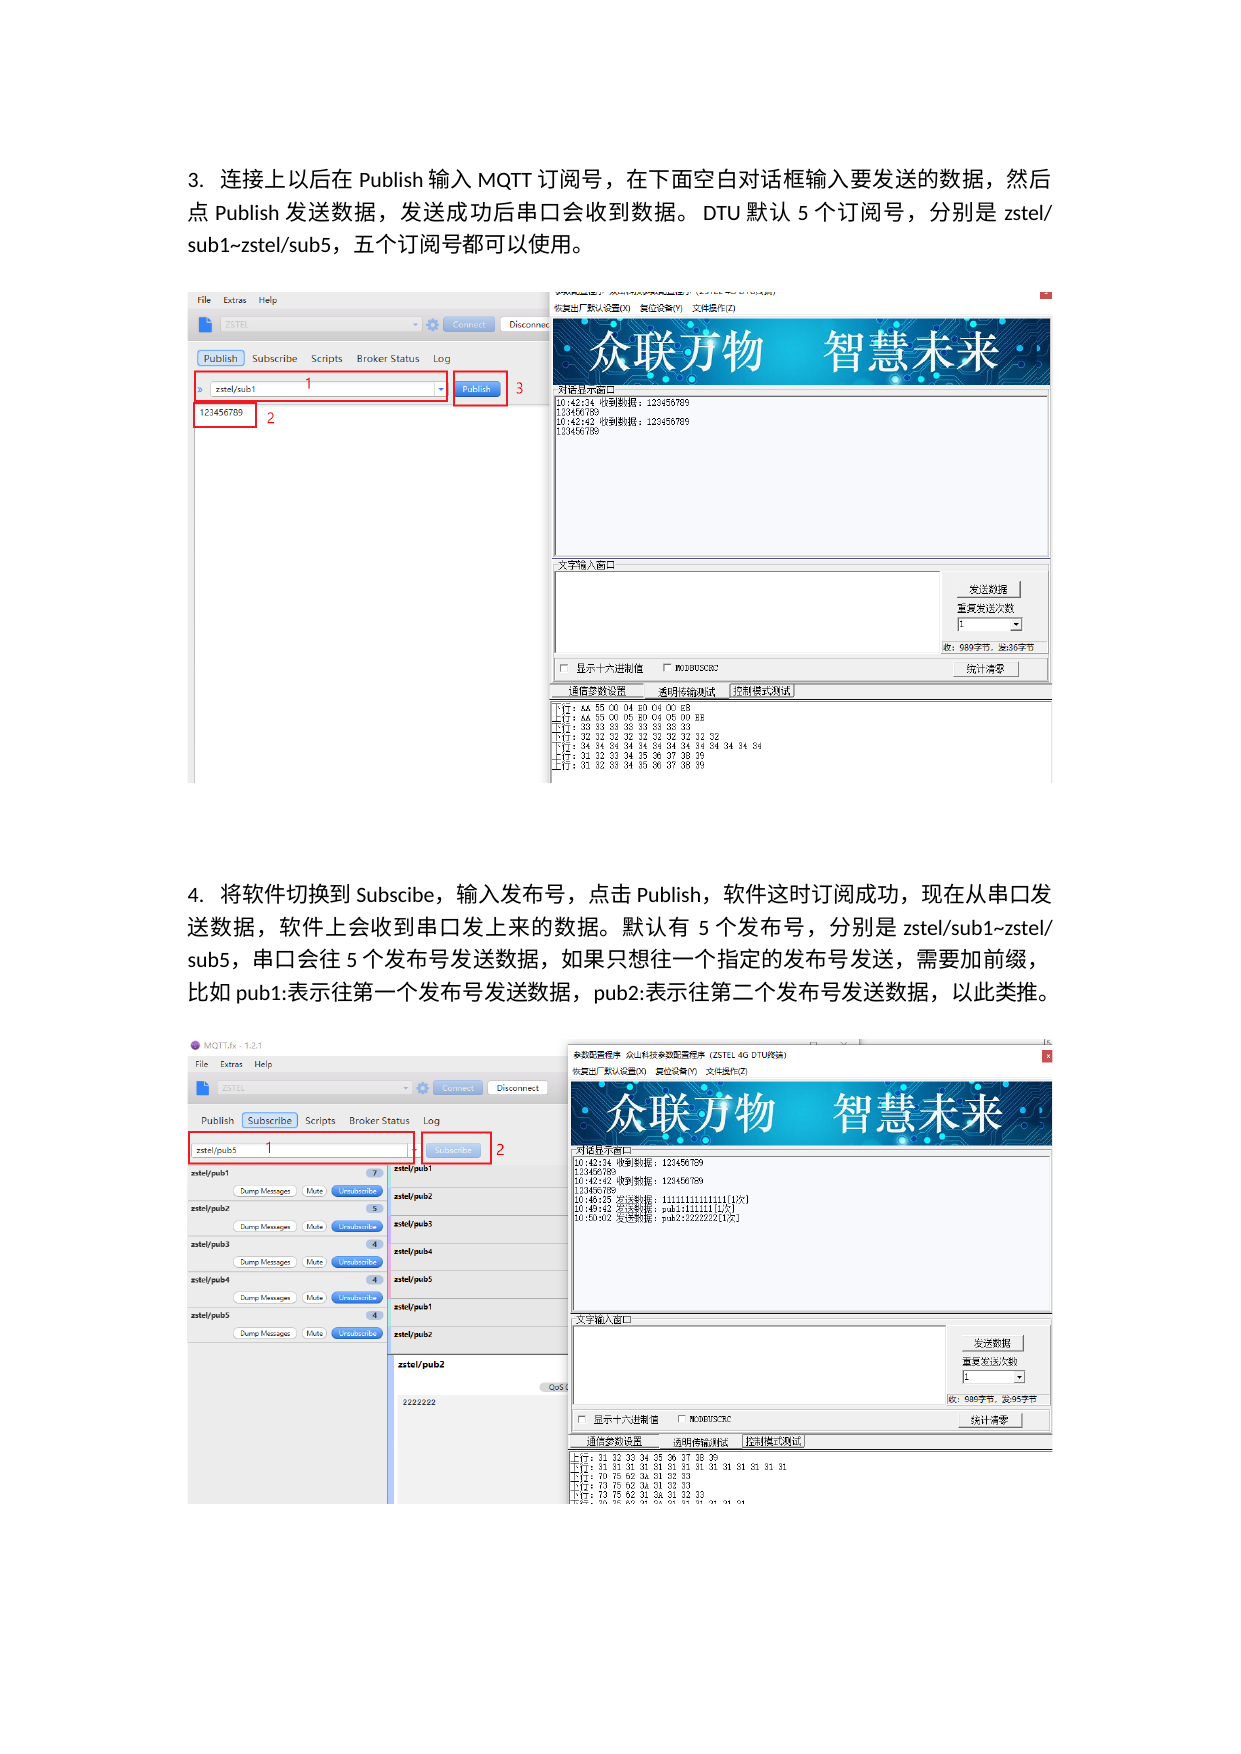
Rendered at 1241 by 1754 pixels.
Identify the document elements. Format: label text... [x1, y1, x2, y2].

list 连接上以后在Publish输入MQTT订阅号，在下面空白对话框输入要发送的数据，然后点Publish发送数据，发送成功后串口会收到数据。DTU默认5个订阅号，分别是zstel/sub1~zstel/sub5，五个订阅号都可以使用。 [187, 162, 1053, 259]
list 将软件切换到Subscibe，输入发布号，点击Publish，软件这时订阅成功，现在从串口发送数据，软件上会收到串口发上来的数据。默认有5个发布号，分别是zstel/sub1~zstel/sub5，串口会往5个发布号发送数据，如果只想往一个指定的发布号发送，需要加前缀，比如pub1:表示往第一个发布号发送数据，pub2:表示往第二个发布号发送数据，以此类推。 [187, 877, 1053, 1007]
picture [187, 1039, 1053, 1504]
picture [187, 292, 1053, 783]
